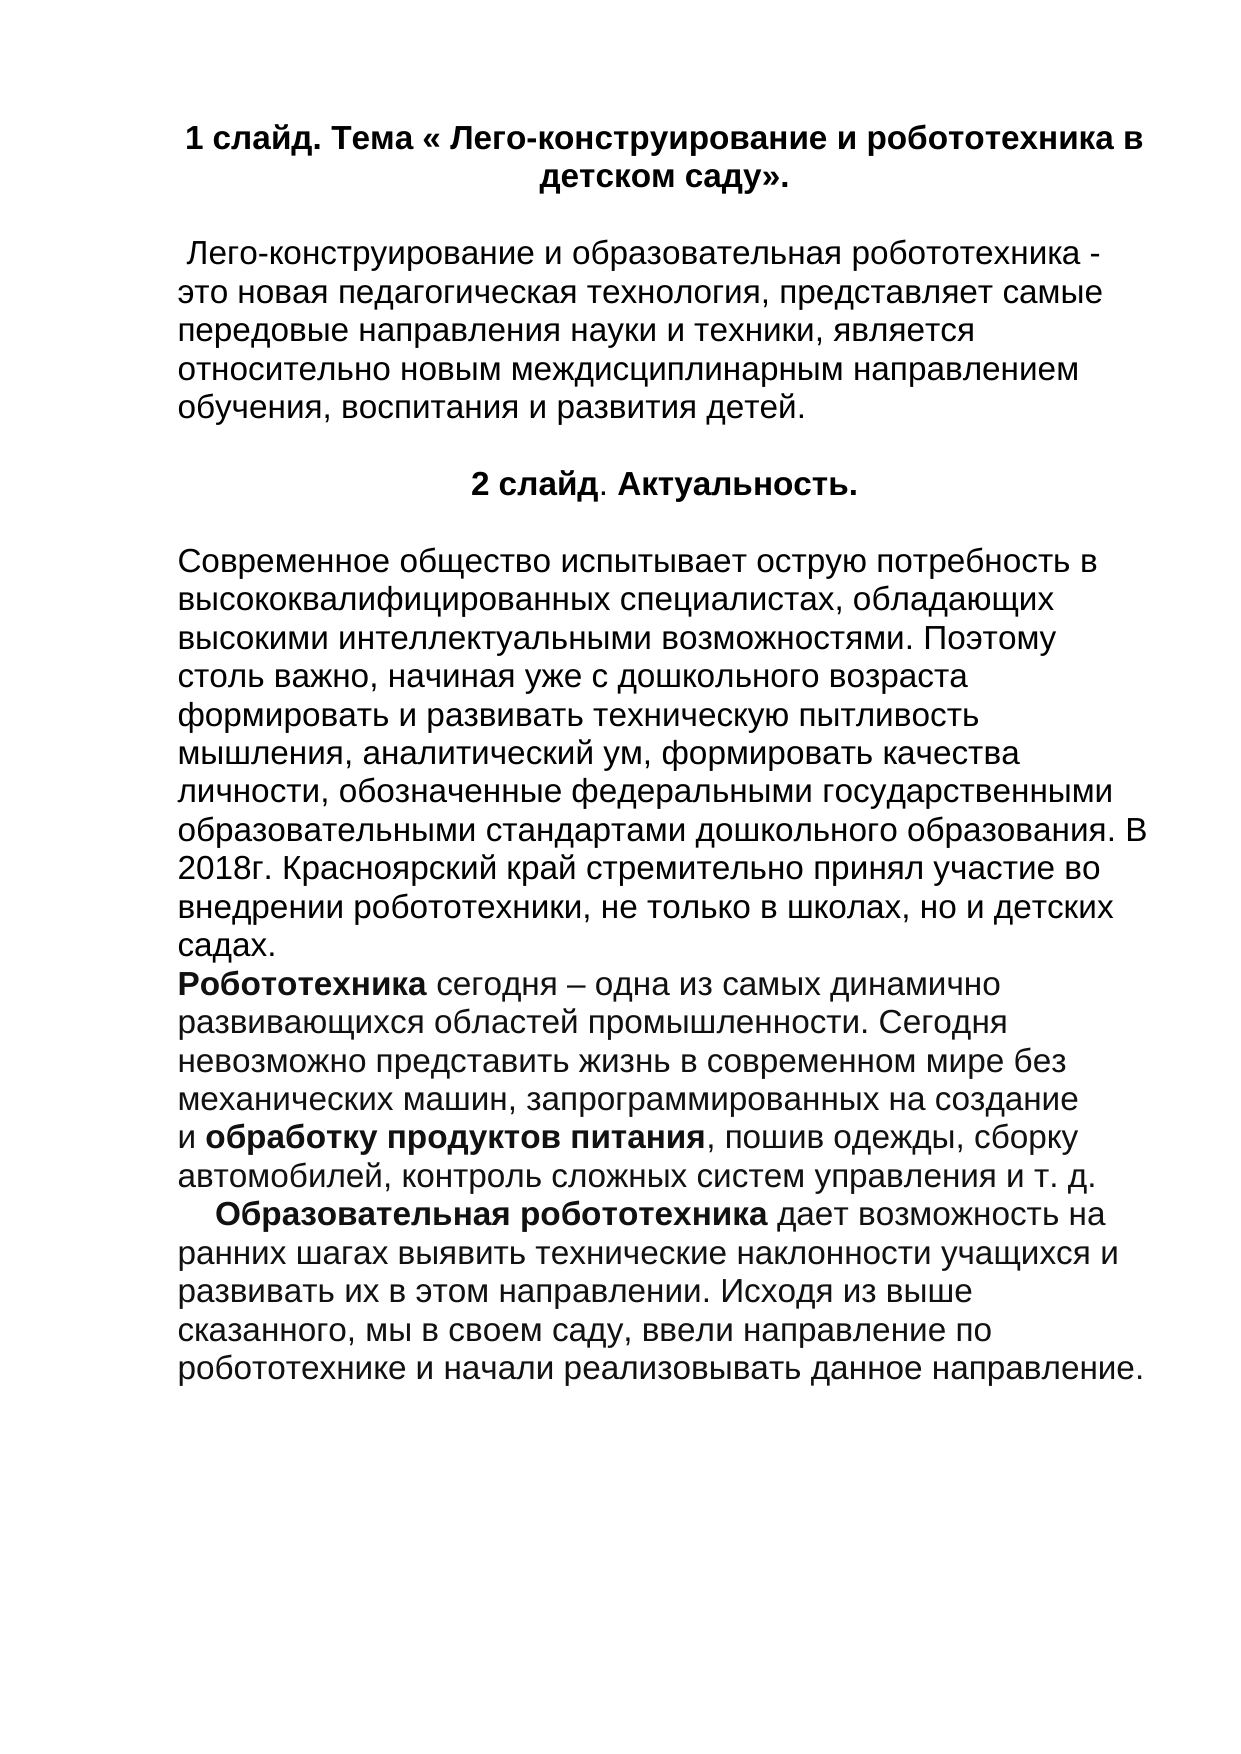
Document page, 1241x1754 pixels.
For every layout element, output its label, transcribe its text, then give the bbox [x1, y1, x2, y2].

text Лего-конструирование и образовательная робототехника - это новая педагогическая технология, представляет самые передовые направления науки и техники, является относительно новым междисциплинарным направлением обучения, воспитания и развития детей. [177, 233, 1152, 426]
text 2 слайд. Актуальность. [177, 464, 1152, 502]
text Современное общество испытывает острую потребность в высококвалифицированных специалистах, обладающих высокими интеллектуальными возможностями. Поэтому столь важно, начиная уже с дошкольного возраста формировать и развивать техническую пытливость мышления, аналитический ум, формировать качества личности, обозначенные федеральными государственными образовательными стандартами дошкольного образования. В 2018г. Красноярский край стремительно принял участие во внедрении робототехники, не только в школах, но и детских садах. [177, 541, 1152, 964]
text 1 слайд. Тема « Лего-конструирование и робототехника в детском саду». [177, 118, 1152, 195]
text Робототехника сегодня – одна из самых динамично развивающихся областей промышленности. Сегодня невозможно представить жизнь в современном мире без механических машин, запрограммированных на создание и обработку продуктов питания, пошив одежды, сборку автомобилей, контроль сложных систем управления и т. д. [177, 964, 1152, 1194]
text Образовательная робототехника дает возможность на ранних шагах выявить технические наклонности учащихся и развивать их в этом направлении. Исходя из выше сказанного, мы в своем саду, ввели направление по робототехнике и начали реализовывать данное направление. [177, 1194, 1152, 1387]
